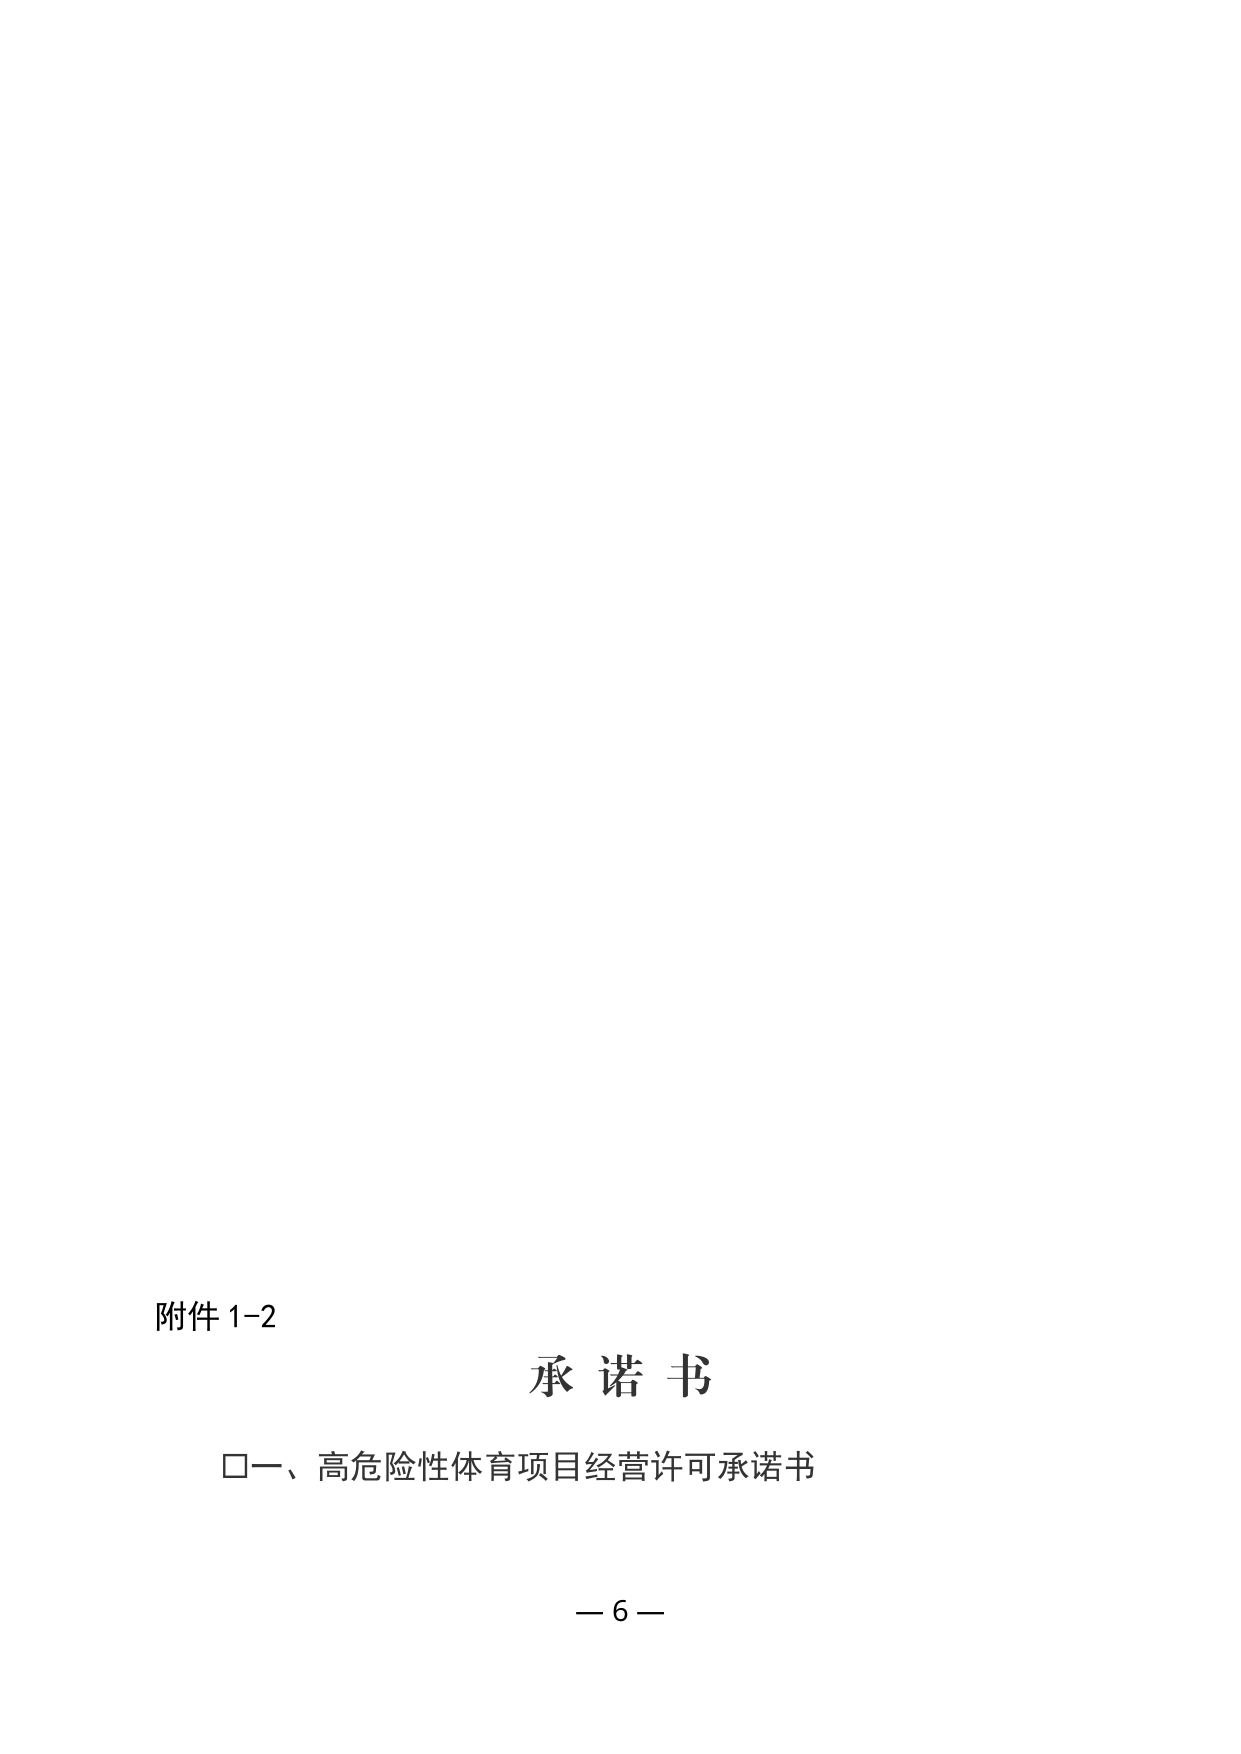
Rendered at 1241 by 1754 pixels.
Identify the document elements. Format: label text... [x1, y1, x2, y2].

text 附件1-2 [153, 1295, 1087, 1333]
text 承 诺 书 [153, 1352, 1087, 1406]
text 一、高危险性体育项目经营许可承诺书 [153, 1432, 1087, 1491]
